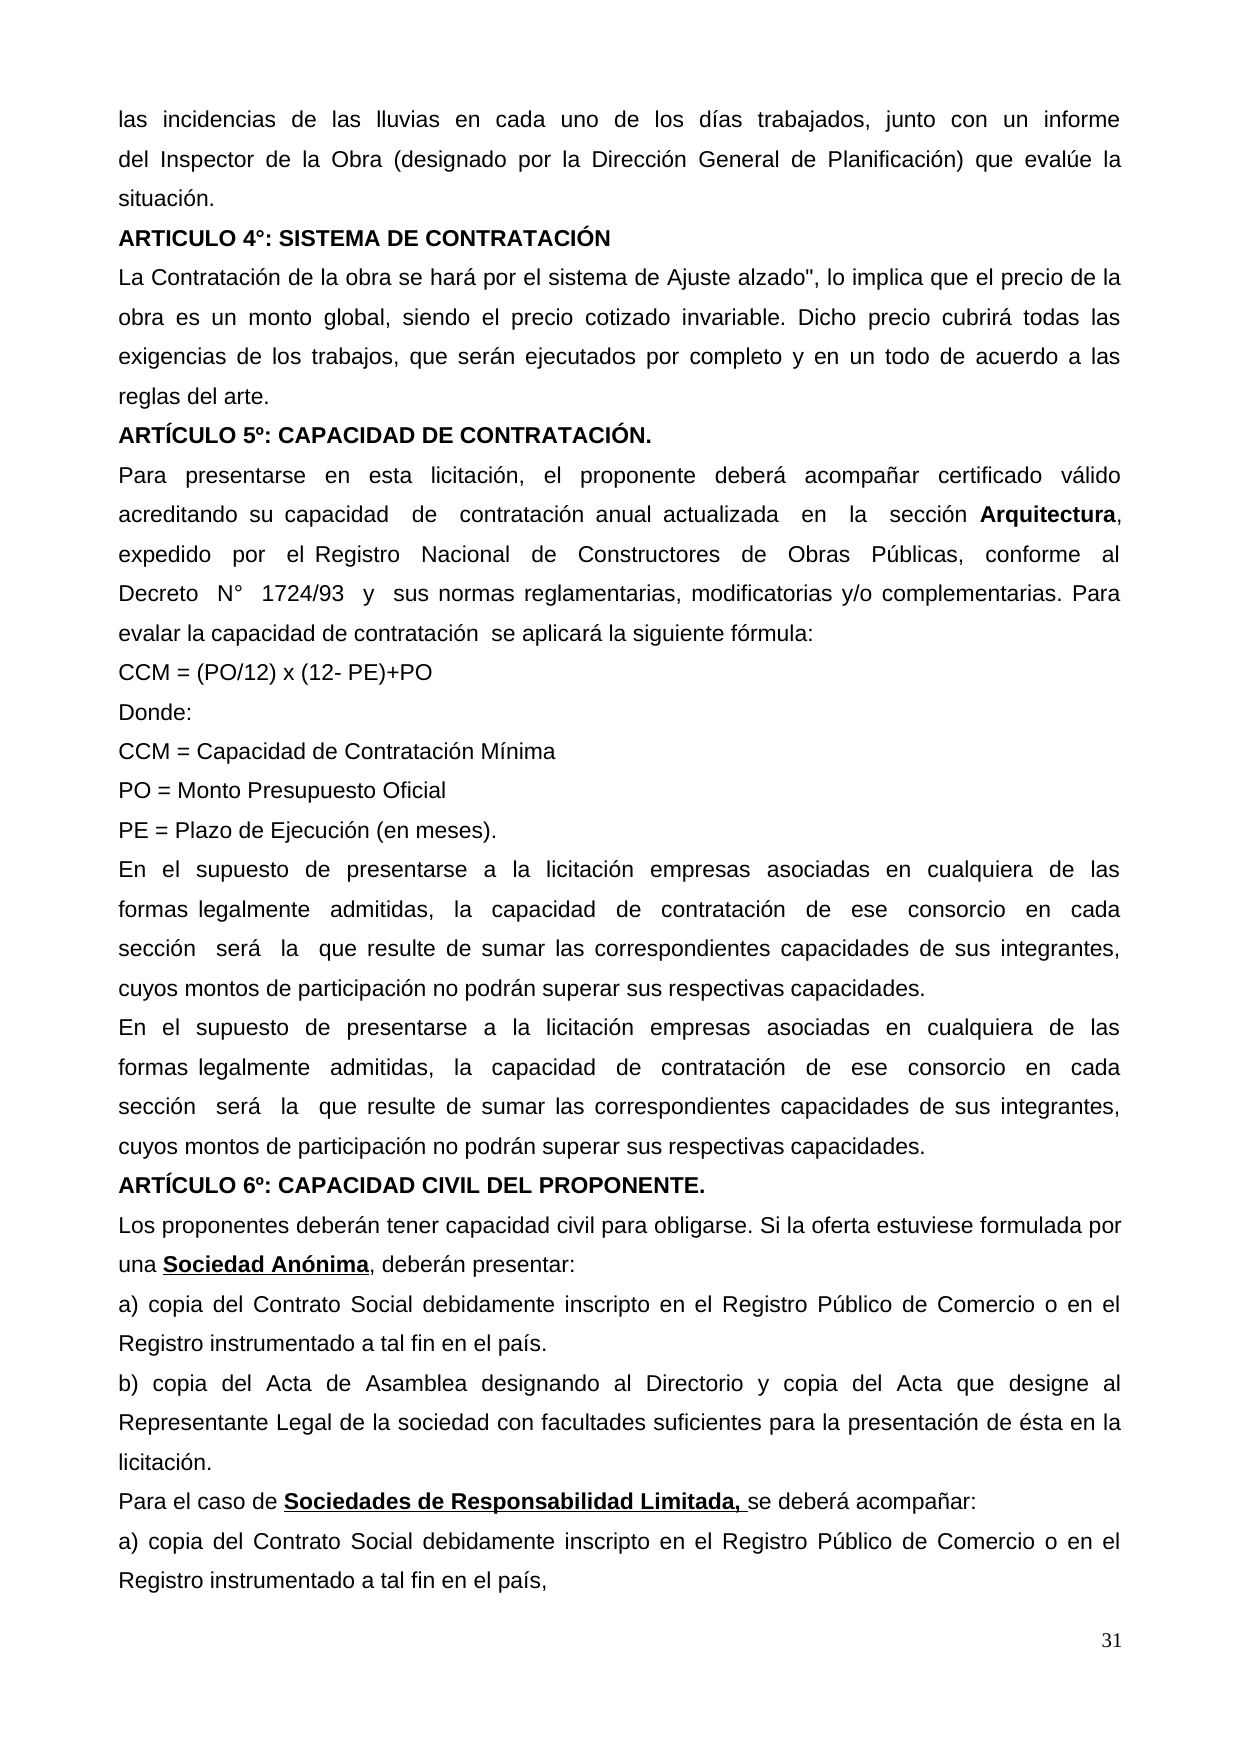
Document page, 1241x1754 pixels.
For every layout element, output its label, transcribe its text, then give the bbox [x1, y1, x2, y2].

text ARTICULO 4°: SISTEMA DE CONTRATACIÓN [118, 225, 1122, 251]
text CCM = Capacidad de Contratación Mínima [118, 738, 1122, 764]
text Para presentarse en esta licitación, el proponente deberá acompañar certificado válido acreditando su capacidad de contratación anual actualizada en la sección Arquitectura, expedido por el Registro Nacional de Constructores de Obras Públicas, conforme al Decreto N° 1724/93 y sus normas reglamentarias, modificatorias y/o complementarias. Para evalar la capacidad de contratación se aplicará la siguiente fórmula: [118, 462, 1122, 646]
text a) copia del Contrato Social debidamente inscripto en el Registro Público de Comercio o en el Registro instrumentado a tal fin en el país. [118, 1291, 1122, 1357]
text ARTÍCULO 5º: CAPACIDAD DE CONTRATACIÓN. [118, 422, 1122, 448]
text PO = Monto Presupuesto Oficial [118, 777, 1122, 804]
text CCM = (PO/12) x (12- PE)+PO [118, 659, 1122, 685]
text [118, 106, 1122, 212]
text de la obra se hará por el sistema de Ajuste alzado", lo implica que el precio de la obra es un monto global, siendo el precio cotizado invariable. Dicho precio cubrirá todas las exigencias de los trabajos, que serán ejecutados por completo y en un todo de acuerdo a las reglas del arte. [118, 264, 1122, 409]
text b) copia del Acta de Asamblea designando al Directorio y copia del Acta que designe al Representante Legal de la sociedad con facultades suficientes para la presentación de ésta en la licitación. [118, 1370, 1122, 1475]
text En el supuesto de presentarse a la licitación empresas asociadas en cualquiera de las formas legalmente admitidas, la capacidad de contratación de ese consorcio en cada sección será la que resulte de sumar las correspondientes capacidades de sus integrantes, cuyos montos de participación no podrán superar sus respectivas capacidades. [118, 856, 1122, 1001]
text PE = Plazo de Ejecución (en meses). [118, 817, 1122, 843]
text a) copia del Contrato Social debidamente inscripto en el Registro Público de Comercio o en el Registro instrumentado a tal fin en el país, [118, 1528, 1122, 1593]
text Los proponentes deberán tener capacidad civil para obligarse. Si la oferta estuviese formulada por una Sociedad Anónima, deberán presentar: [118, 1212, 1122, 1278]
text Para el caso de Sociedades de Responsabilidad Limitada, se deberá acompañar: [118, 1488, 1122, 1514]
text Donde: [118, 698, 1122, 725]
text ARTÍCULO 6º: CAPACIDAD CIVIL DEL PROPONENTE. [118, 1172, 1122, 1199]
text En el supuesto de presentarse a la licitación empresas asociadas en cualquiera de las formas legalmente admitidas, la capacidad de contratación de ese consorcio en cada sección será la que resulte de sumar las correspondientes capacidades de sus integrantes, cuyos montos de participación no podrán superar sus respectivas capacidades. [118, 1014, 1122, 1159]
